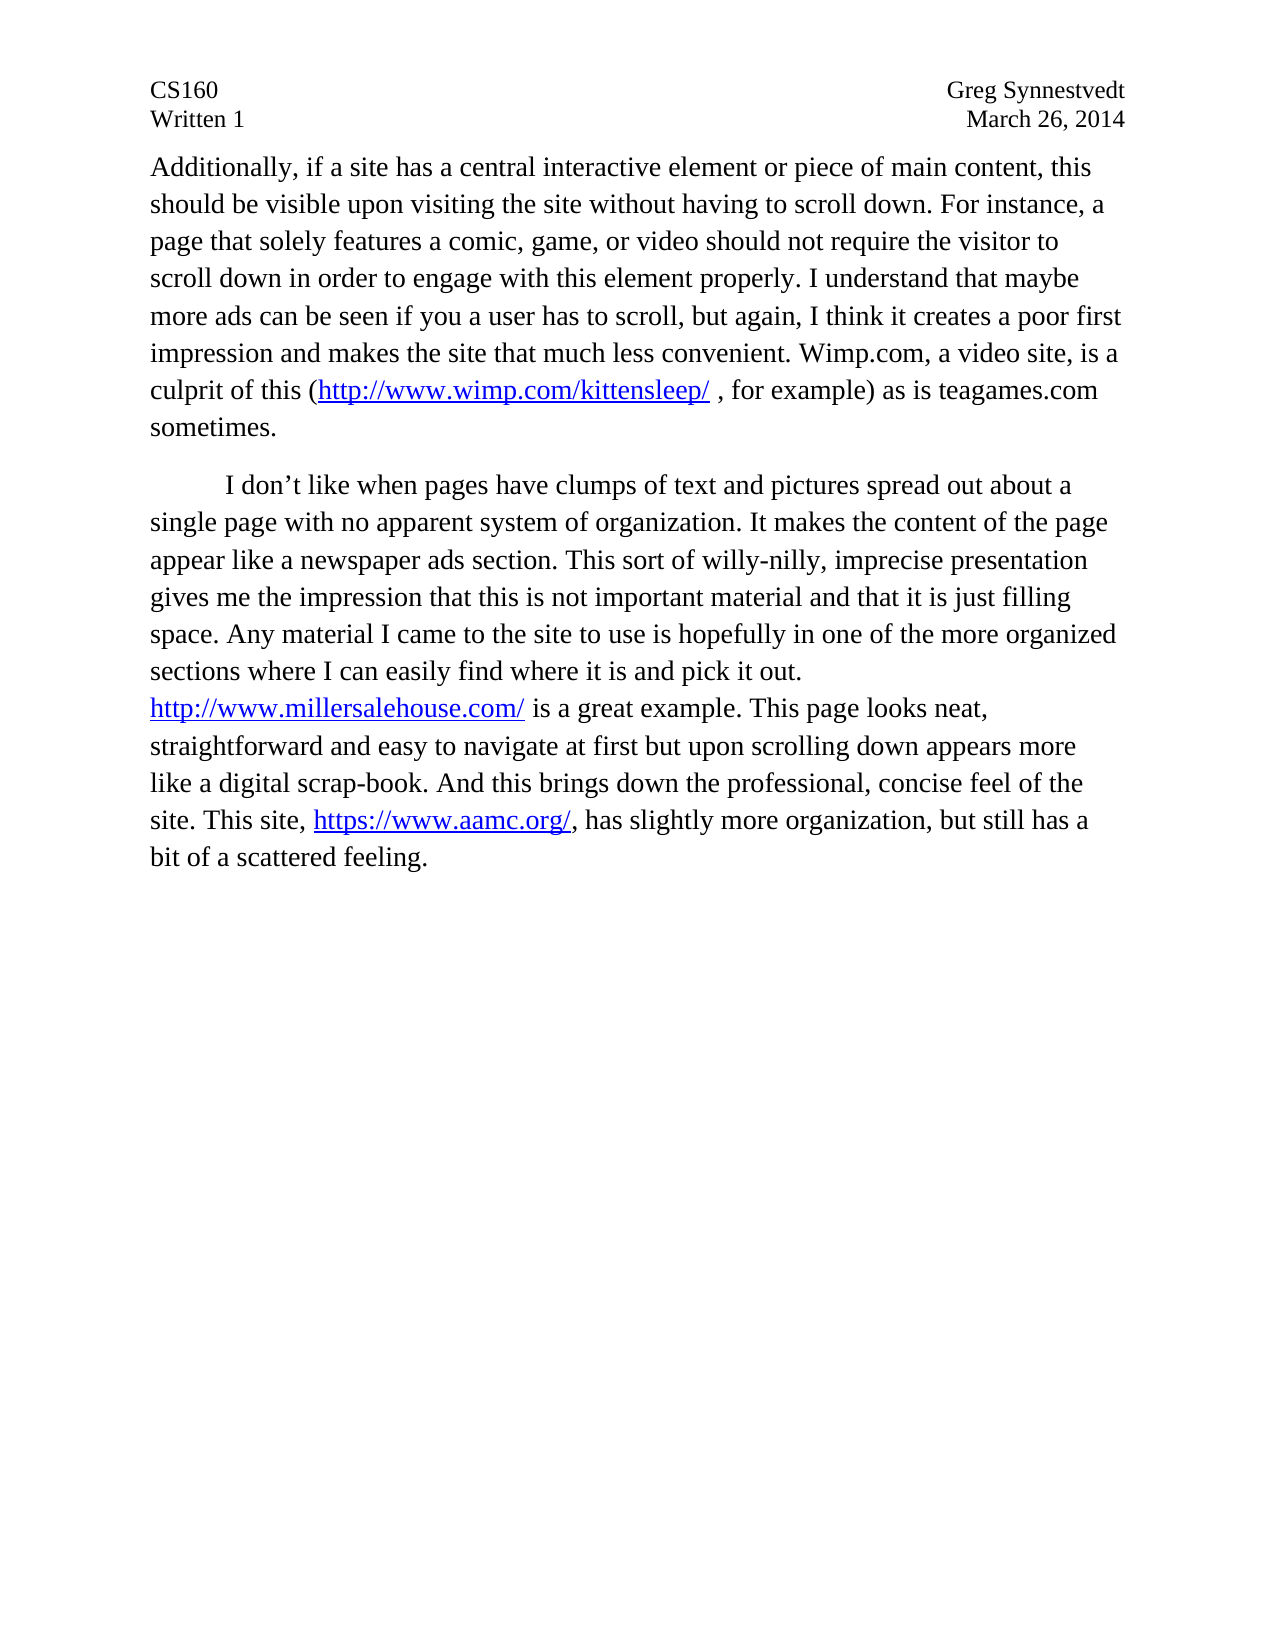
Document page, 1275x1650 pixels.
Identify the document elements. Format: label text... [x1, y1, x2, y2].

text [150, 150, 1125, 443]
text I don’t like when pages have clumps of text and pictures spread out about a single page with no apparent system of organization. It makes the content of the page appear like a newspaper ads section. This sort of willy-nilly, imprecise presentation gives me the impression that this is not important material and that it is just filling space. Any material I came to the site to use is hopefully in one of the more organized sections where I can easily find where it is and pick it out. http://www.millersalehouse.com/ is a great example. This page looks neat, straightforward and easy to navigate at first but upon scrolling down appears more like a digital scrap-book. And this brings down the professional, concise feel of the site. This site, https://www.aamc.org/, has slightly more organization, but still has a bit of a scattered feeling. [150, 468, 1125, 873]
